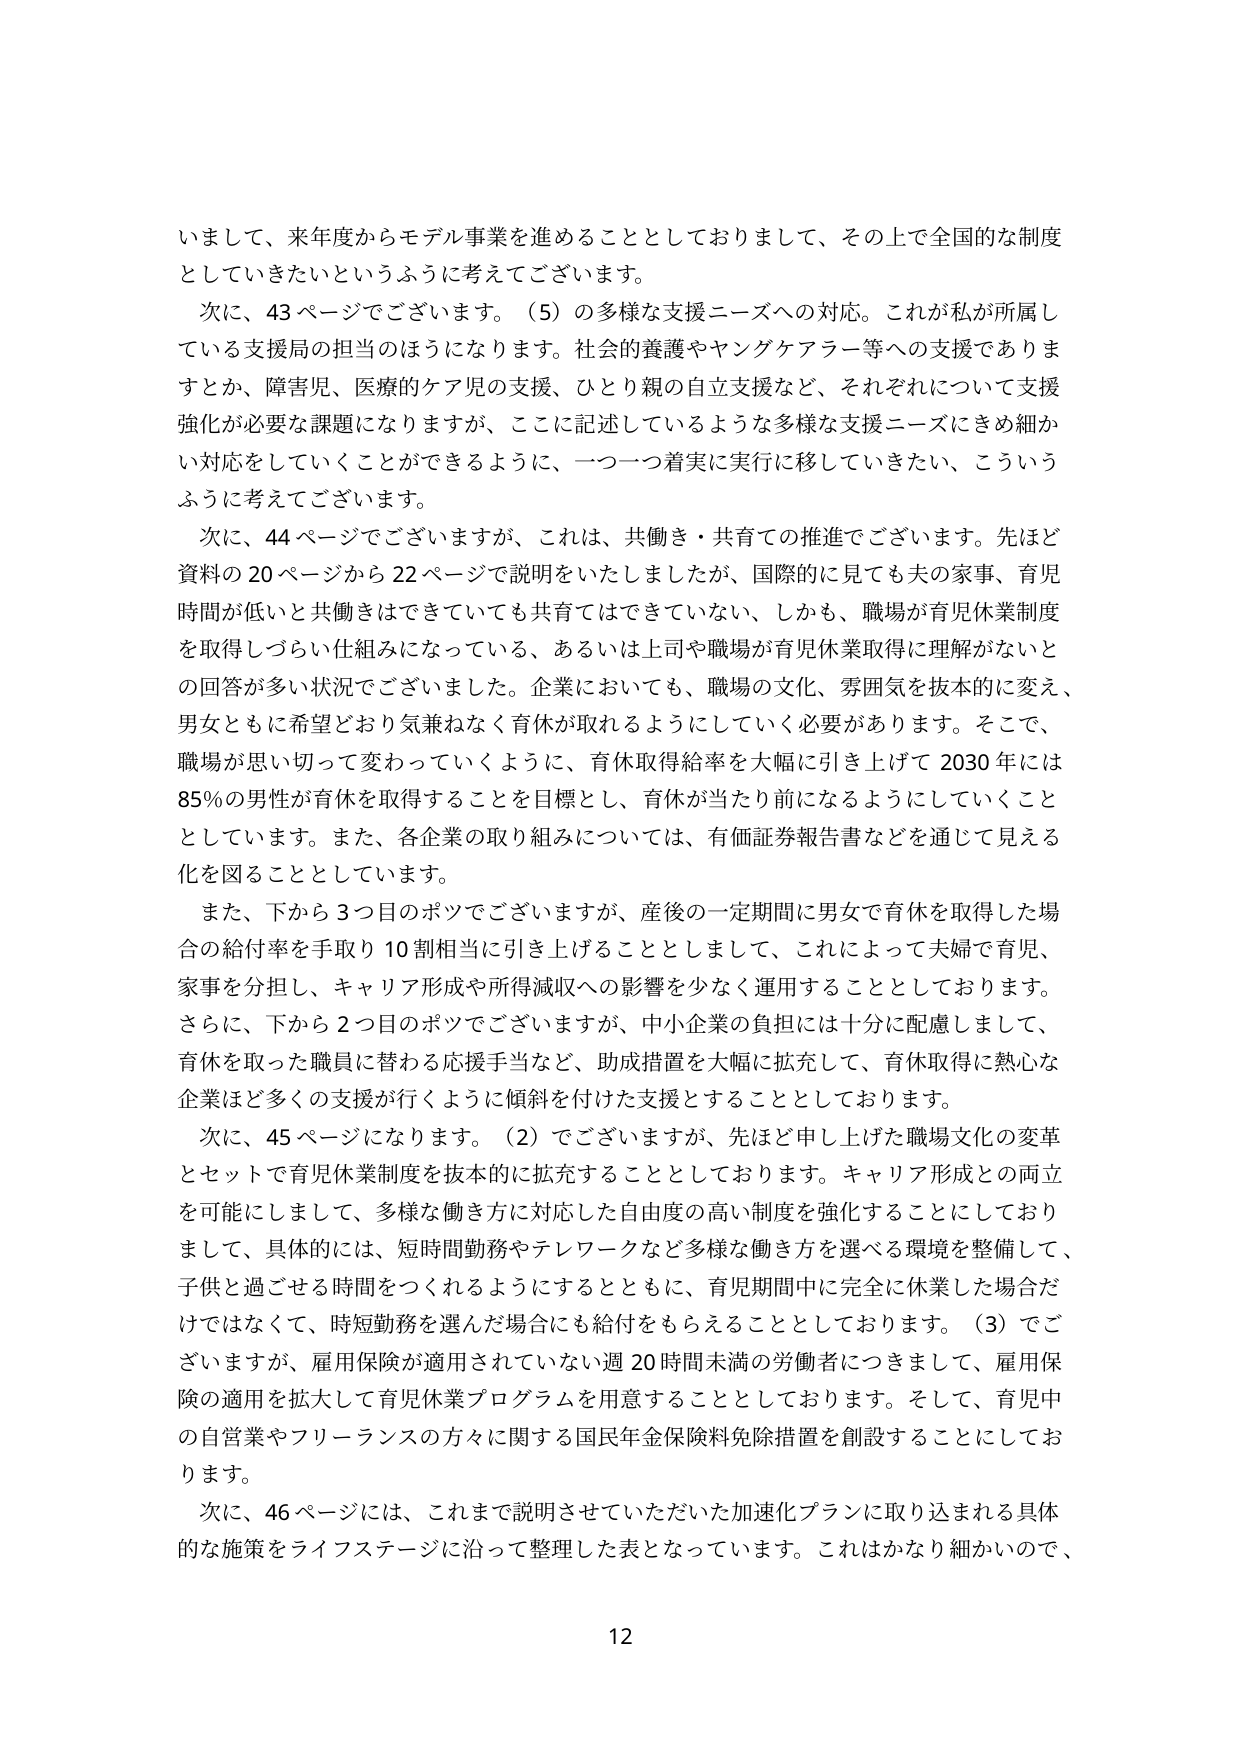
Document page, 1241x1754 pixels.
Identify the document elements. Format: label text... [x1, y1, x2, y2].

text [177, 1492, 1063, 1567]
text 次に、45ページになります。（2）でございますが、先ほど申し上げた職場文化の変革とセットで育児休業制度を抜本的に拡充することとしております。キャリア形成との両立を可能にしまして、多様な働き方に対応した自由度の高い制度を強化することにしておりまして、具体的には、短時間勤務やテレワークなど多様な働き方を選べる環境を整備して、子供と過ごせる時間をつくれるようにするとともに、育児期間中に完全に休業した場合だけではなくて、時短勤務を選んだ場合にも給付をもらえることとしております。（3）でございますが、雇用保険が適用されていない週20時間未満の労働者につきまして、雇用保険の適用を拡大して育児休業プログラムを用意することとしております。そして、育児中の自営業やフリーランスの方々に関する国民年金保険料免除措置を創設することにしております。 [177, 1117, 1063, 1492]
text 次に、44ページでございますが、これは、共働き・共育ての推進でございます。先ほど資料の20ページから22ページで説明をいたしましたが、国際的に見ても夫の家事、育児時間が低いと共働きはできていても共育てはできていない、しかも、職場が育児休業制度を取得しづらい仕組みになっている、あるいは上司や職場が育児休業取得に理解がないとの回答が多い状況でございました。企業においても、職場の文化、雰囲気を抜本的に変え、男女ともに希望どおり気兼ねなく育休が取れるようにしていく必要があります。そこで、職場が思い切って変わっていくように、育休取得給率を大幅に引き上げて2030年には85％の男性が育休を取得することを目標とし、育休が当たり前になるようにしていくこととしています。また、各企業の取り組みについては、有価証券報告書などを通じて見える化を図ることとしています。 [177, 517, 1063, 892]
text また、下から3つ目のポツでございますが、産後の一定期間に男女で育休を取得した場合の給付率を手取り10割相当に引き上げることとしまして、これによって夫婦で育児、家事を分担し、キャリア形成や所得減収への影響を少なく運用することとしております。さらに、下から2つ目のポツでございますが、中小企業の負担には十分に配慮しまして、育休を取った職員に替わる応援手当など、助成措置を大幅に拡充して、育休取得に熱心な企業ほど多くの支援が行くように傾斜を付けた支援とすることとしております。 [177, 892, 1063, 1117]
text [177, 217, 1063, 292]
text 次に、43ページでございます。（5）の多様な支援ニーズへの対応。これが私が所属している支援局の担当のほうになります。社会的養護やヤングケアラー等への支援でありますとか、障害児、医療的ケア児の支援、ひとり親の自立支援など、それぞれについて支援強化が必要な課題になりますが、ここに記述しているような多様な支援ニーズにきめ細かい対応をしていくことができるように、一つ一つ着実に実行に移していきたい、こういうふうに考えてございます。 [177, 292, 1063, 517]
